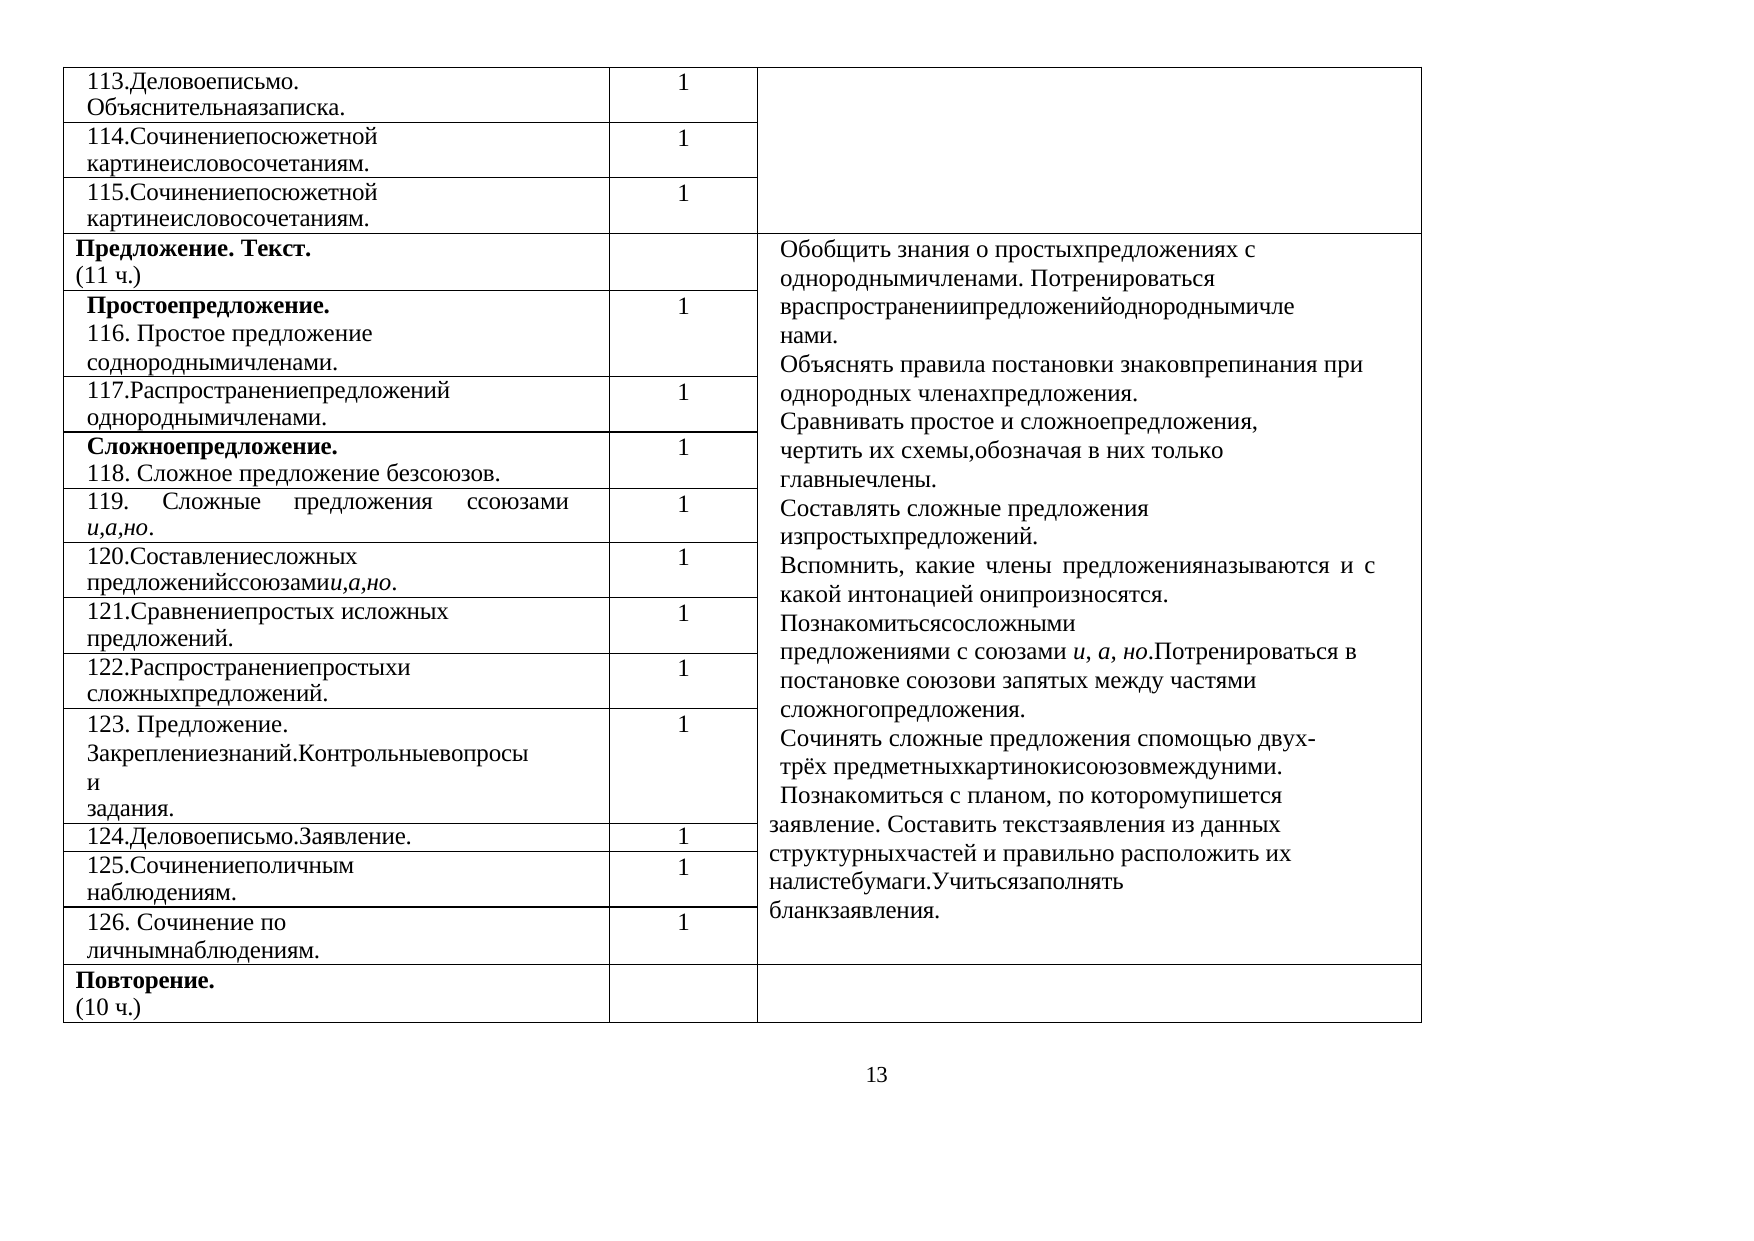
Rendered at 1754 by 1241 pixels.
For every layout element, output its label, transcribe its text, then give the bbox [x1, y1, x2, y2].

table_cell Предложение. Текст. (11 ч.) [64, 234, 609, 290]
table_header 1 [610, 68, 757, 122]
table_cell 1 [610, 654, 757, 708]
table_cell 125.Сочинениеполичным наблюдениям. [64, 852, 609, 906]
table_cell 1 [610, 709, 757, 822]
table_cell [610, 234, 757, 290]
table_cell 122.Распространениепростыхи сложныхпредложений. [64, 654, 609, 708]
table_cell 1 [610, 598, 757, 652]
table_cell 1 [610, 824, 757, 851]
table_cell Простоепредложение. 116. Простое предложение соднороднымичленами. [64, 291, 609, 376]
table_cell 123. Предложение. Закреплениезнаний.Контрольныевопросы и задания. [64, 709, 609, 822]
table_cell 1 [610, 291, 757, 376]
table_cell Сложноепредложение. 118. Сложное предложение безсоюзов. [64, 433, 609, 487]
table_cell 115.Сочинениепосюжетной картинеисловосочетаниям. [64, 178, 609, 233]
table_cell [610, 965, 757, 1022]
table_cell 1 [610, 543, 757, 597]
table_cell 121.Сравнениепростых исложных предложений. [64, 598, 609, 652]
table_cell 1 [610, 178, 757, 233]
table_cell 126. Сочинение по личнымнаблюдениям. [64, 908, 609, 964]
table_cell [758, 965, 1421, 1022]
table_cell 124.Деловоеписьмо.Заявление. [64, 824, 609, 851]
table_cell 1 [610, 489, 757, 542]
table_cell 1 [610, 433, 757, 487]
table_header [758, 68, 1421, 233]
table_cell 1 [610, 377, 757, 431]
table_cell 1 [610, 908, 757, 964]
table_cell 120.Составлениесложных предложенийссоюзамии,а,но. [64, 543, 609, 597]
table_cell 1 [610, 123, 757, 177]
table_cell Обобщить знания о простыхпредложениях с однороднымичленами. Потренироваться враспространениипредложенийоднороднымичле нами. Объяснять правила постановки знаковпрепинания при однородных членахпредложения. Сравнивать простое и сложноепредложения, чертить их схемы,обозначая в них только главныечлены. Составлять сложные предложения изпростыхпредложений. Вспомнить, какие члены предложенияназываются и с какой интонацией онипроизносятся. Познакомитьсясосложными предложениями с союзами и, а, но.Потренироваться в постановке союзови запятых между частями сложногопредложения. Сочинять сложные предложения спомощью двух- трёх предметныхкартинокисоюзовмеждуними. Познакомиться с планом, по которомупишется заявление. Составить текстзаявления из данных структурныхчастей и правильно расположить их налистебумаги.Учитьсязаполнять бланкзаявления. [758, 234, 1421, 964]
table_cell 1 [610, 852, 757, 906]
table_cell 119. Сложные предложения ссоюзами и,а,но. [64, 489, 609, 542]
table_header 113.Деловоеписьмо. Объяснительнаязаписка. [64, 68, 609, 122]
table_cell 114.Сочинениепосюжетной картинеисловосочетаниям. [64, 123, 609, 177]
table_cell Повторение. (10 ч.) [64, 965, 609, 1022]
table_cell 117.Распространениепредложений однороднымичленами. [64, 377, 609, 431]
